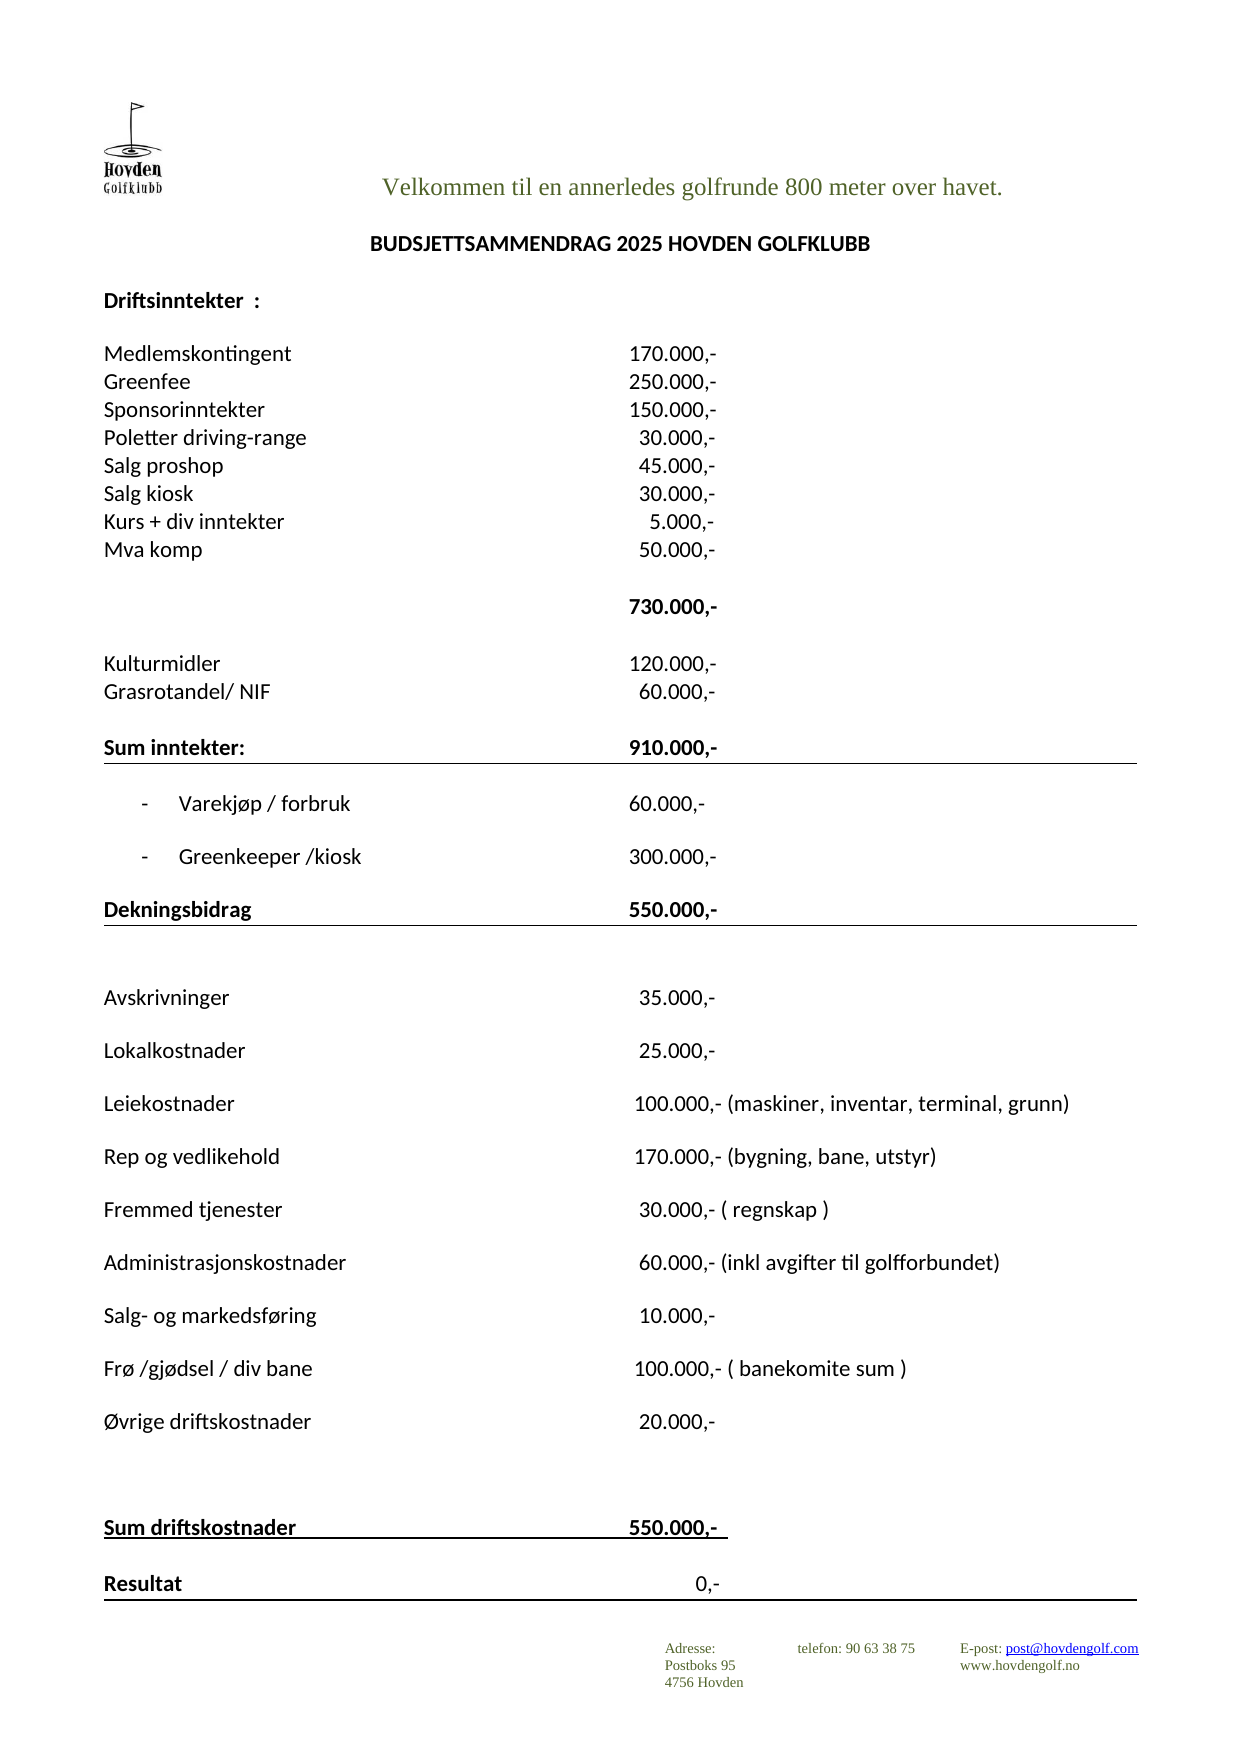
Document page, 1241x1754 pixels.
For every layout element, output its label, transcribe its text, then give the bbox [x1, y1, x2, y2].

text Mva komp 50.000,- [103, 535, 1137, 563]
text Administrasjonskostnader 60.000,- (inkl avgifter til golfforbundet) [103, 1248, 1137, 1276]
text BUDSJETTSAMMENDRAG 2025 HOVDEN GOLFKLUBB [103, 229, 1137, 257]
text Frø /gjødsel / div bane 100.000,- ( banekomite sum ) [103, 1354, 1137, 1382]
list Greenkeeper /kiosk 300.000,- [141, 842, 1137, 870]
text Sum inntekter: 910.000,- [103, 733, 1137, 764]
text Salg- og markedsføring 10.000,- [103, 1301, 1137, 1329]
text Kulturmidler 120.000,- [103, 649, 1137, 677]
text Salg proshop 45.000,- [103, 451, 1137, 479]
text Sponsorinntekter 150.000,- [103, 395, 1137, 423]
text Driftsinntekter : [103, 286, 1137, 314]
text Poletter driving-range 30.000,- [103, 423, 1137, 451]
text Lokalkostnader 25.000,- [103, 1036, 1137, 1064]
text Avskrivninger 35.000,- [103, 983, 1137, 1011]
text Leiekostnader 100.000,- (maskiner, inventar, terminal, grunn) [103, 1089, 1137, 1117]
text Grasrotandel/ NIF 60.000,- [103, 677, 1137, 705]
text Salg kiosk 30.000,- [103, 479, 1137, 507]
list Varekjøp / forbruk 60.000,- [141, 789, 1137, 817]
text 730.000,- [555, 592, 1137, 620]
text Kurs + div inntekter 5.000,- [103, 507, 1137, 535]
text Dekningsbidrag 550.000,- [103, 895, 1137, 926]
text Greenfee 250.000,- [103, 367, 1137, 395]
text Resultat 0,- [103, 1569, 1137, 1601]
text Rep og vedlikehold 170.000,- (bygning, bane, utstyr) [103, 1142, 1137, 1170]
text Fremmed tjenester 30.000,- ( regnskap ) [103, 1195, 1137, 1223]
text Øvrige driftskostnader 20.000,- [103, 1407, 1137, 1435]
text Sum driftskostnader 550.000,- [103, 1513, 1137, 1541]
picture [103, 102, 163, 196]
text Medlemskontingent 170.000,- [103, 339, 1137, 367]
